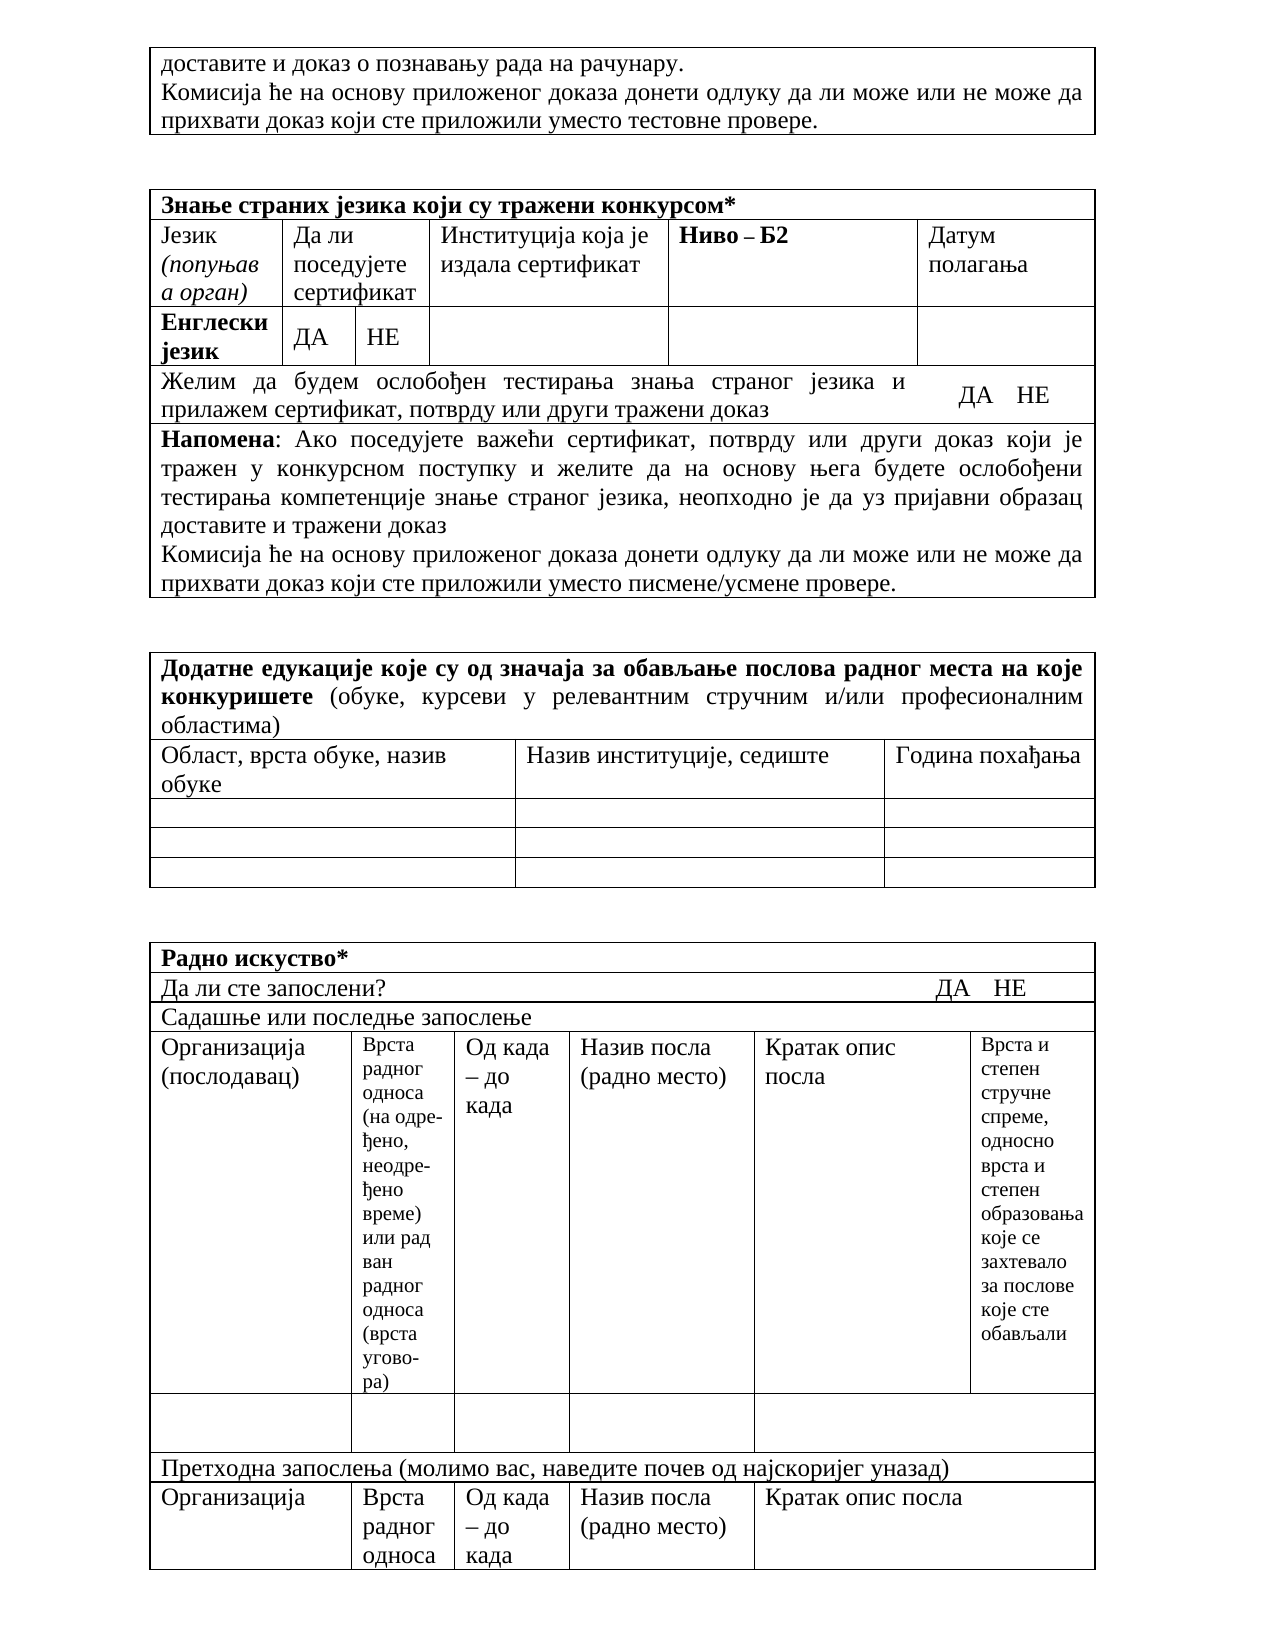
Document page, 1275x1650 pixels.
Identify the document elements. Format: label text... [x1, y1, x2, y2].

table_cell [151, 858, 515, 887]
table_header Додатне едукације које су од значаја за обављање послова радног места на које конкуришете (обуке, курсеви у релевантним стручним и/или професионалним областима) [151, 653, 1094, 739]
table_cell Енглески језик [151, 307, 282, 365]
table_cell Од када – до када [455, 1483, 569, 1569]
table_cell [151, 828, 515, 857]
table_cell Датум полагања [918, 220, 1094, 306]
table_cell [669, 307, 917, 365]
table_cell [885, 828, 1094, 857]
table_cell ДА [283, 307, 355, 365]
table_cell Језик (попуњава орган) [151, 220, 282, 306]
table_cell Садашње или последње запослење [151, 1003, 1094, 1031]
table_header Знање страних језика који су тражени конкурсом* [151, 190, 1094, 219]
table_cell [430, 307, 668, 365]
table_cell [570, 1394, 754, 1452]
table_cell Година похађања [885, 740, 1094, 797]
table_cell [516, 799, 884, 827]
table_header Радно искуство* [151, 943, 1094, 972]
table_cell Да ли поседујете сертификат [283, 220, 429, 306]
table_cell [151, 1394, 351, 1452]
table_cell [918, 307, 1094, 365]
table_cell Врста и степен стручне спреме, односно врста и степен образовања које се захтевало за послове које сте обављали [971, 1032, 1094, 1393]
table_cell НЕ [356, 307, 429, 365]
table_cell Назив посла (радно место) [570, 1032, 754, 1393]
table_cell Област, врста обуке, назив обуке [151, 740, 515, 797]
table_cell НЕ [982, 973, 1094, 1001]
table_cell [516, 858, 884, 887]
table_cell Кратак опис посла [755, 1032, 970, 1393]
table_cell [352, 1394, 454, 1452]
table_cell Институција која је издала сертификат [430, 220, 668, 306]
table_cell [885, 799, 1094, 827]
table_cell Врста радног односа [352, 1483, 454, 1569]
table_cell [755, 1394, 1094, 1452]
table_cell Од када – до када [455, 1032, 569, 1393]
table_cell Назив институције, седиште [516, 740, 884, 797]
table_cell Назив посла (радно место) [570, 1483, 754, 1569]
table_cell Организација (послодавац) [151, 1032, 351, 1393]
table_cell Организација [151, 1483, 351, 1569]
table_cell Ниво – Б2 [669, 220, 917, 306]
table_cell ДА [918, 366, 1004, 423]
table_cell Желим да будем ослобођен тестирања знања страног језика и прилажем сертификат, потврду или други тражени доказ [151, 366, 917, 423]
table_cell ДА [893, 973, 982, 1001]
table_cell Кратак опис посла [755, 1483, 1094, 1569]
table_cell Да ли сте запослени? [151, 973, 893, 1001]
table_cell [151, 799, 515, 827]
table_cell Напомена: Ако поседујете важећи сертификат, потврду или други доказ који је тражен у конкурсном поступку и желите да на основу њега будете ослобођени тестирања компетенције знање страног језика, неопходно је да уз пријавни образац доставите и тражени доказ Комисија ће на основу приложеног доказа донети одлуку да ли може или не може да прихвати доказ који сте приложили уместо писмене/усмене провере. [151, 424, 1094, 597]
table_cell [516, 828, 884, 857]
table_cell Врста радног односа (на одре-ђено, неодре-ђено време) или рад ван радног односа (врста угово-ра) [352, 1032, 454, 1393]
table_cell НЕ [1005, 366, 1094, 423]
table_cell [455, 1394, 569, 1452]
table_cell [151, 48, 1094, 134]
table_cell Претходна запослења (молимо вас, наведите почев од најскоријег уназад) [151, 1453, 1094, 1481]
table_cell [885, 858, 1094, 887]
